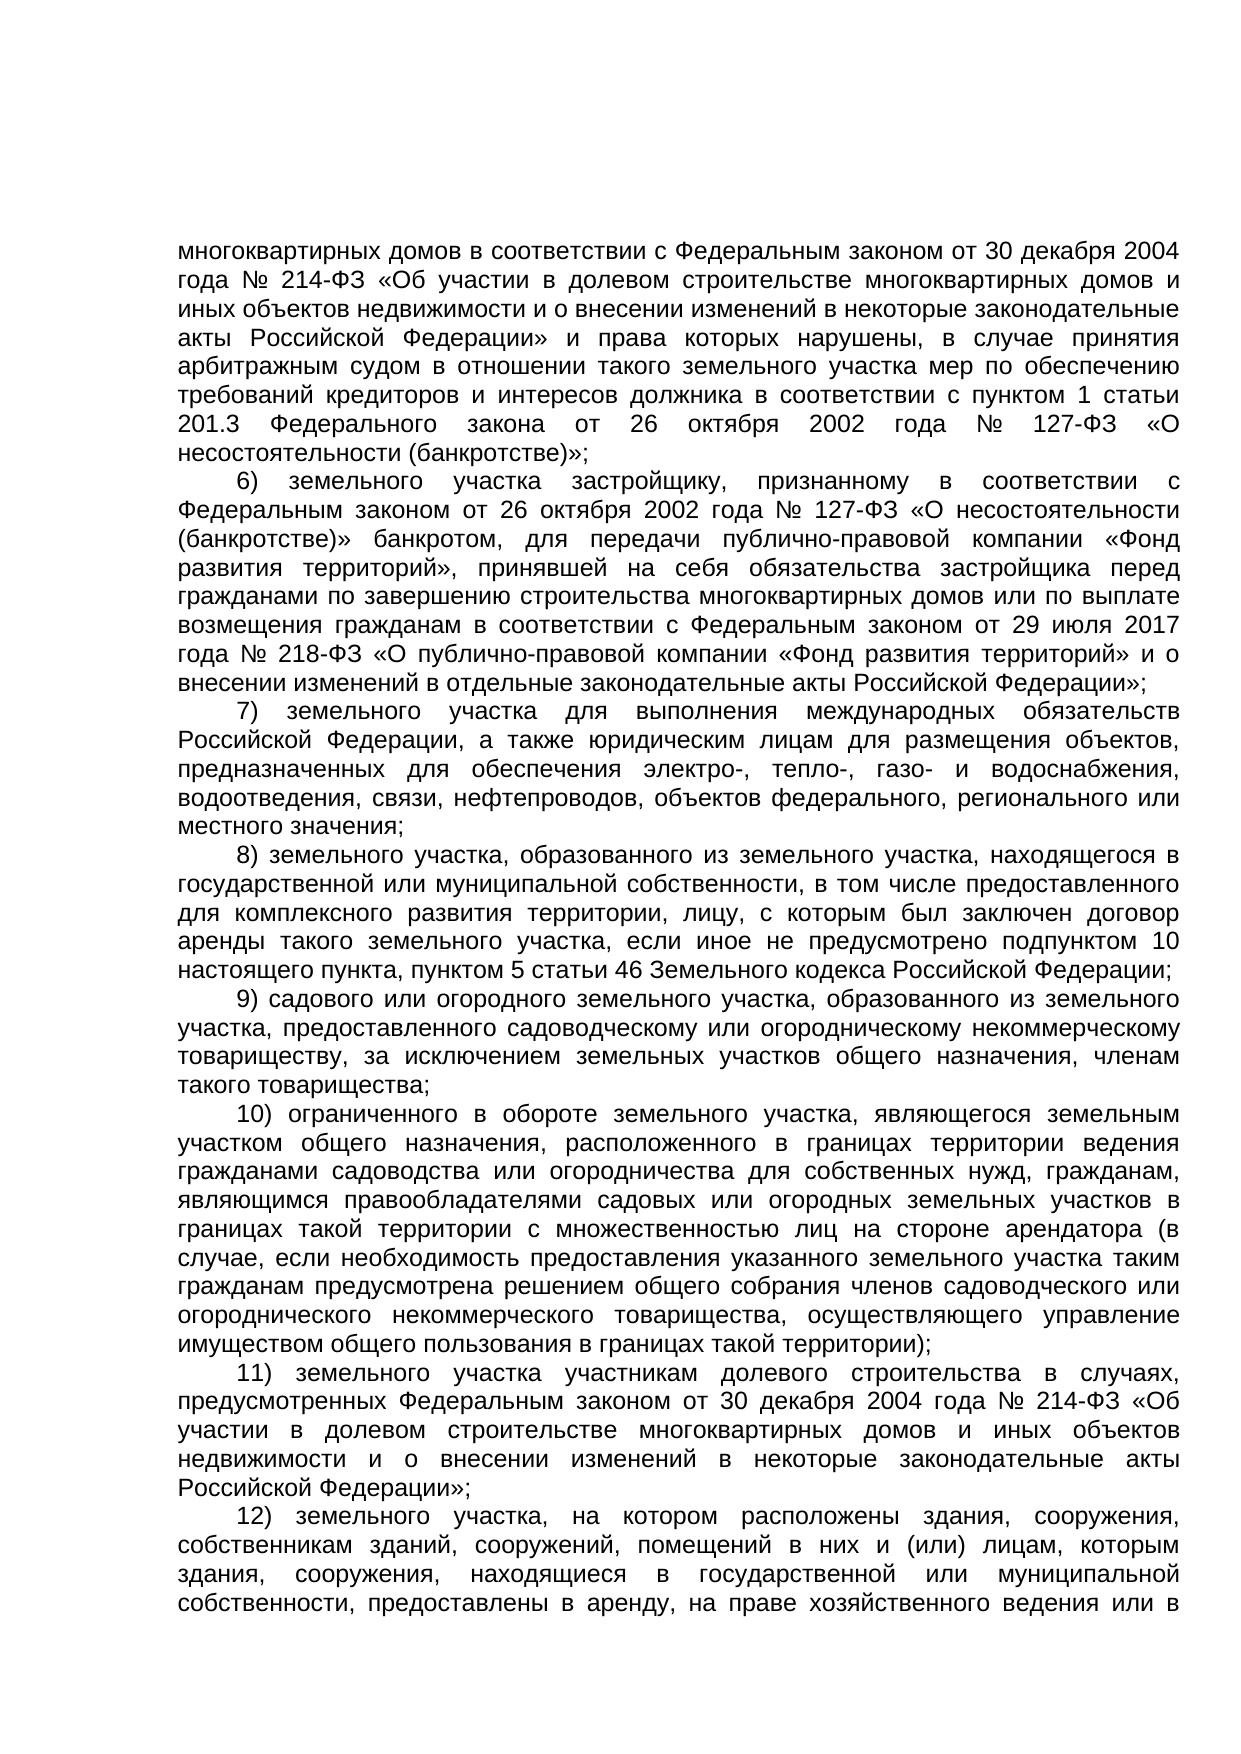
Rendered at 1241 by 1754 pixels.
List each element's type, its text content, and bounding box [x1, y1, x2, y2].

text 8) земельного участка, образованного из земельного участка, находящегося в государственной или муниципальной собственности, в том числе предоставленного для комплексного развития территории, лицу, с которым был заключен договор аренды такого земельного участка, если иное не предусмотрено подпунктом 10 настоящего пункта, пунктом 5 статьи 46 Земельного кодекса Российской Федерации; [177, 840, 1181, 984]
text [177, 236, 1181, 466]
text 7) земельного участка для выполнения международных обязательств Российской Федерации, а также юридическим лицам для размещения объектов, предназначенных для обеспечения электро-, тепло-, газо- и водоснабжения, водоотведения, связи, нефтепроводов, объектов федерального, регионального или местного значения; [177, 696, 1181, 840]
text 9) садового или огородного земельного участка, образованного из земельного участка, предоставленного садоводческому или огородническому некоммерческому товариществу, за исключением земельных участков общего назначения, членам такого товарищества; [177, 984, 1181, 1099]
text 10) ограниченного в обороте земельного участка, являющегося земельным участком общего назначения, расположенного в границах территории ведения гражданами садоводства или огородничества для собственных нужд, гражданам, являющимся правообладателями садовых или огородных земельных участков в границах такой территории с множественностью лиц на стороне арендатора (в случае, если необходимость предоставления указанного земельного участка таким гражданам предусмотрена решением общего собрания членов садоводческого или огороднического некоммерческого товарищества, осуществляющего управление имуществом общего пользования в границах такой территории); [177, 1099, 1181, 1357]
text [177, 1501, 1181, 1616]
text 6) земельного участка застройщику, признанному в соответствии с Федеральным законом от 26 октября 2002 года № 127-ФЗ «О несостоятельности (банкротстве)» банкротом, для передачи публично-правовой компании «Фонд развития территорий», принявшей на себя обязательства застройщика перед гражданами по завершению строительства многоквартирных домов или по выплате возмещения гражданам в соответствии с Федеральным законом от 29 июля 2017 года № 218-ФЗ «О публично-правовой компании «Фонд развития территорий» и о внесении изменений в отдельные законодательные акты Российской Федерации»; [177, 466, 1181, 696]
text 11) земельного участка участникам долевого строительства в случаях, предусмотренных Федеральным законом от 30 декабря 2004 года № 214-ФЗ «Об участии в долевом строительстве многоквартирных домов и иных объектов недвижимости и о внесении изменений в некоторые законодательные акты Российской Федерации»; [177, 1357, 1181, 1501]
